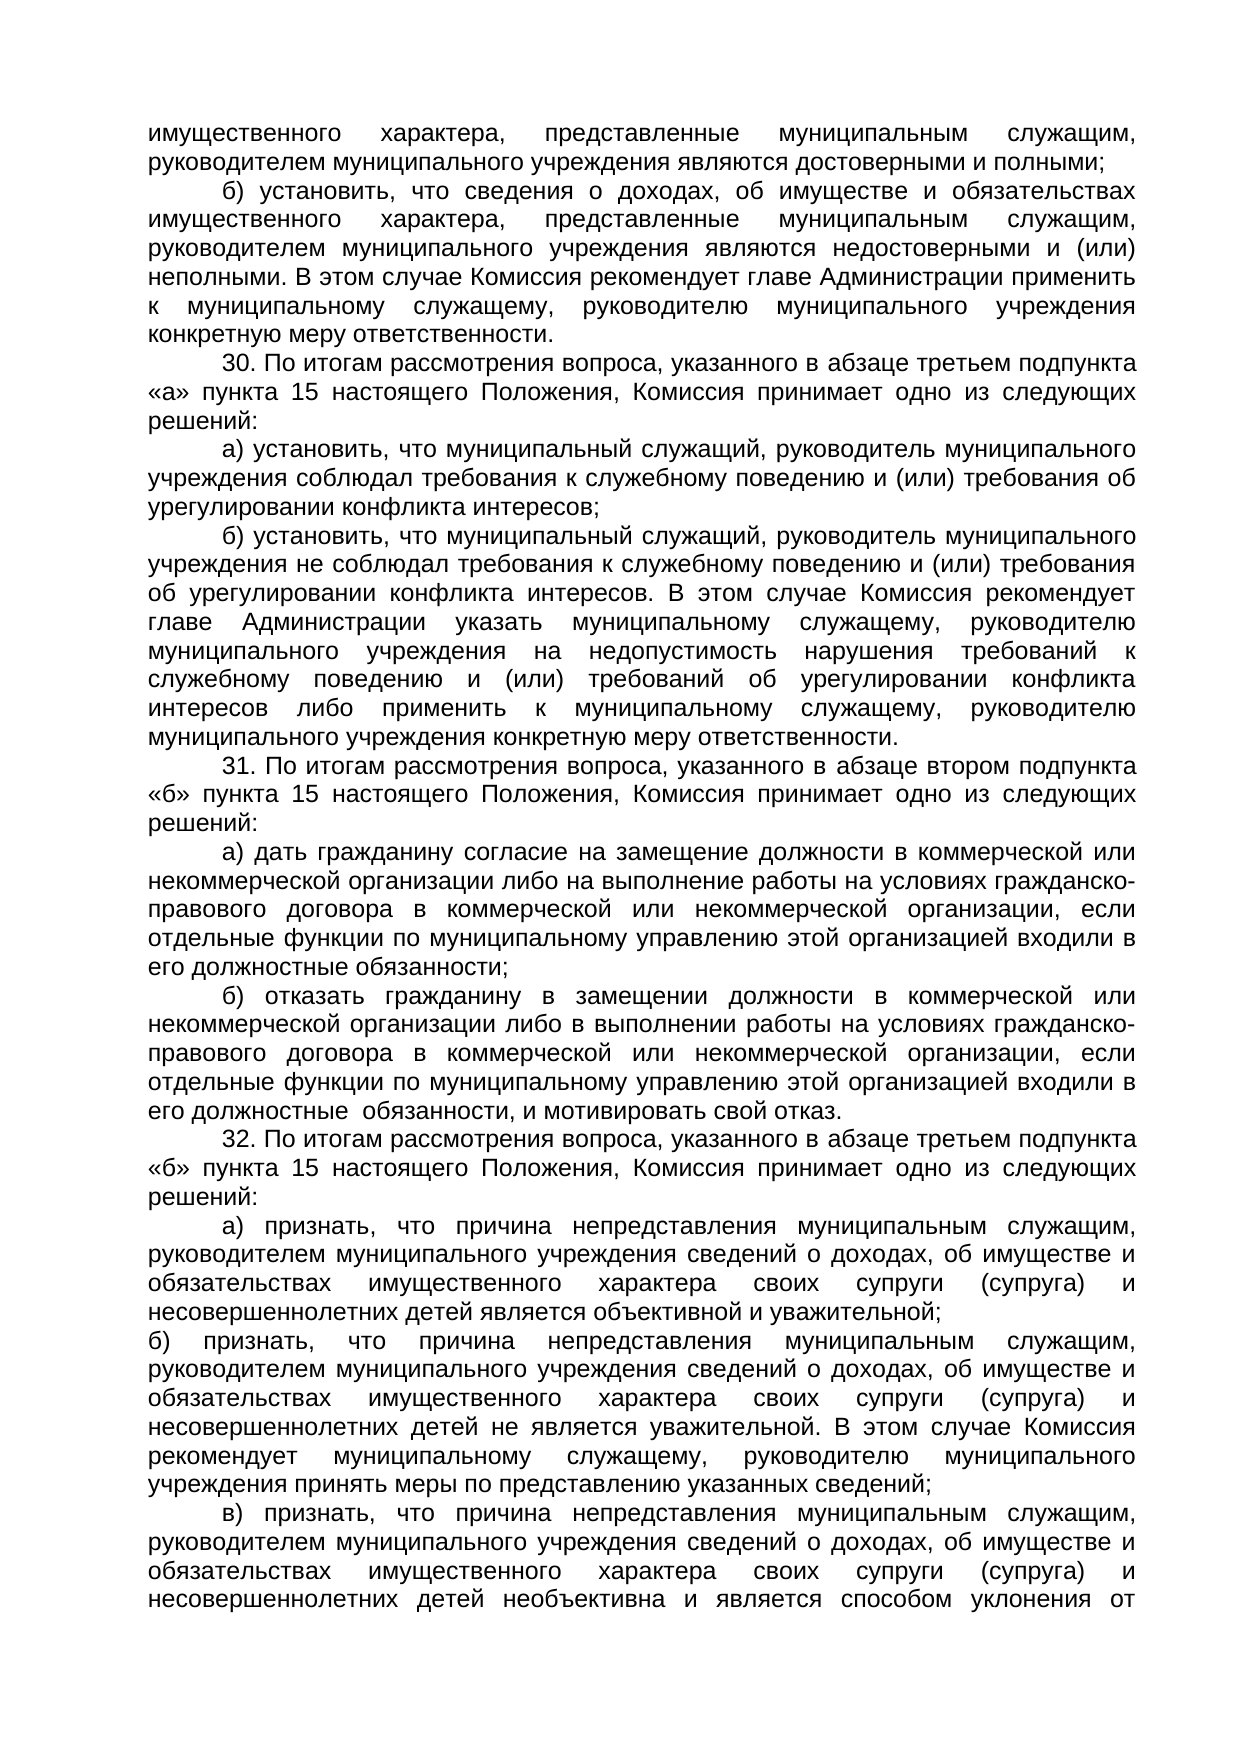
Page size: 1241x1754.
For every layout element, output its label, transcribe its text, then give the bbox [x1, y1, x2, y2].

text б) установить, что муниципальный служащий, руководитель муниципального учреждения не соблюдал требования к служебному поведению и (или) требования об урегулировании конфликта интересов. В этом случае Комиссия рекомендует главе Администрации указать муниципальному служащему, руководителю муниципального учреждения на недопустимость нарушения требований к служебному поведению и (или) требований об урегулировании конфликта интересов либо применить к муниципальному служащему, руководителю муниципального учреждения конкретную меру ответственности. [148, 521, 1137, 751]
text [148, 118, 1137, 176]
text а) установить, что муниципальный служащий, руководитель муниципального учреждения соблюдал требования к служебному поведению и (или) требования об урегулировании конфликта интересов; [148, 434, 1137, 521]
text а) дать гражданину согласие на замещение должности в коммерческой или некоммерческой организации либо на выполнение работы на условиях гражданско-правового договора в коммерческой или некоммерческой организации, если отдельные функции по муниципальному управлению этой организацией входили в его должностные обязанности; [148, 837, 1137, 981]
text 31. По итогам рассмотрения вопроса, указанного в абзаце втором подпункта «б» пункта 15 настоящего Положения, Комиссия принимает одно из следующих решений: [148, 751, 1137, 837]
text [148, 1498, 1137, 1613]
text а) признать, что причина непредставления муниципальным служащим, руководителем муниципального учреждения сведений о доходах, об имуществе и обязательствах имущественного характера своих супруги (супруга) и несовершеннолетних детей является объективной и уважительной; [148, 1211, 1137, 1326]
text 32. По итогам рассмотрения вопроса, указанного в абзаце третьем подпункта «б» пункта 15 настоящего Положения, Комиссия принимает одно из следующих решений: [148, 1124, 1137, 1211]
text б) признать, что причина непредставления муниципальным служащим, руководителем муниципального учреждения сведений о доходах, об имуществе и обязательствах имущественного характера своих супруги (супруга) и несовершеннолетних детей не является уважительной. В этом случае Комиссия рекомендует муниципальному служащему, руководителю муниципального учреждения принять меры по представлению указанных сведений; [148, 1326, 1137, 1498]
text 30. По итогам рассмотрения вопроса, указанного в абзаце третьем подпункта «а» пункта 15 настоящего Положения, Комиссия принимает одно из следующих решений: [148, 348, 1137, 434]
text б) отказать гражданину в замещении должности в коммерческой или некоммерческой организации либо в выполнении работы на условиях гражданско-правового договора в коммерческой или некоммерческой организации, если отдельные функции по муниципальному управлению этой организацией входили в его должностные обязанности, и мотивировать свой отказ. [148, 981, 1137, 1124]
text б) установить, что сведения о доходах, об имуществе и обязательствах имущественного характера, представленные муниципальным служащим, руководителем муниципального учреждения являются недостоверными и (или) неполными. В этом случае Комиссия рекомендует главе Администрации применить к муниципальному служащему, руководителю муниципального учреждения конкретную меру ответственности. [148, 176, 1137, 348]
